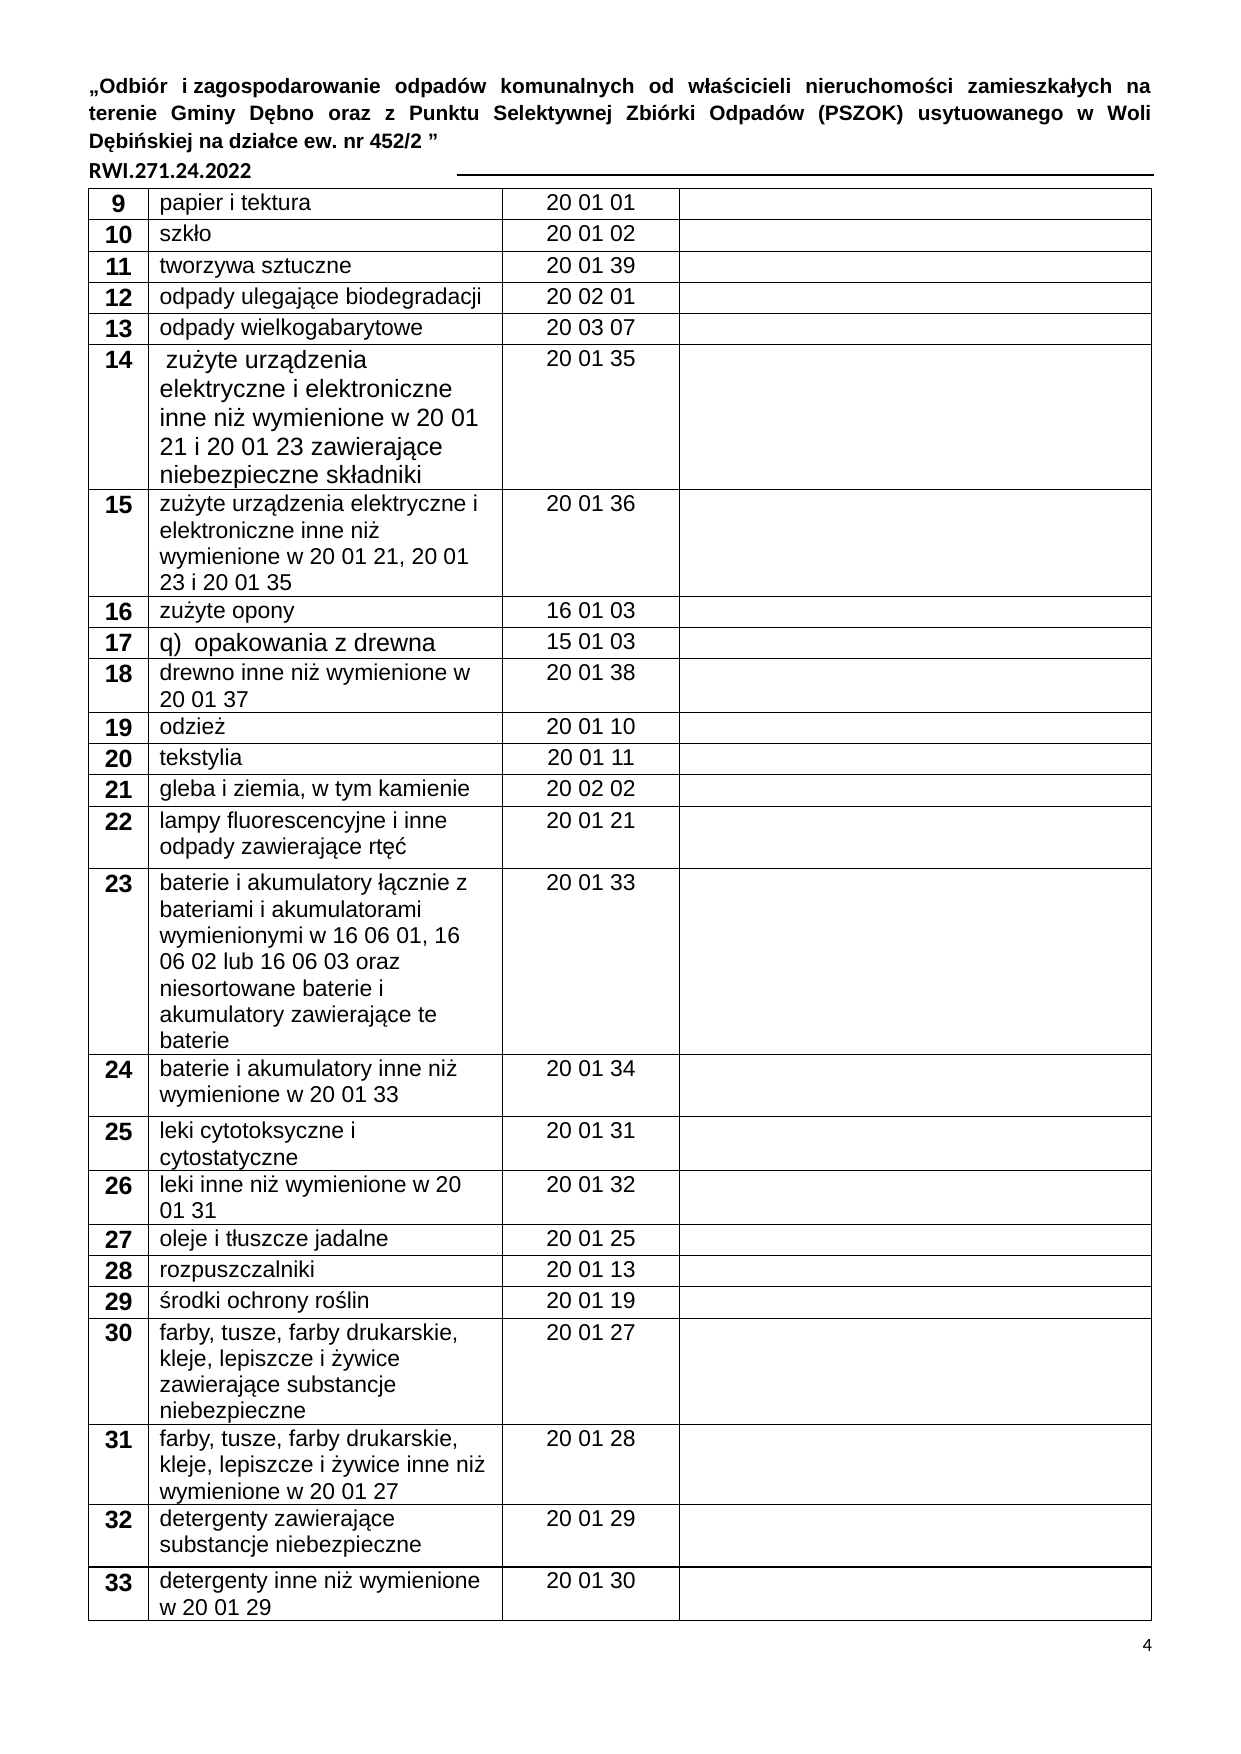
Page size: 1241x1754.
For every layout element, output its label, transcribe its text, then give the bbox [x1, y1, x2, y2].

table_cell [680, 1505, 1151, 1566]
table_cell odpady wielkogabarytowe [149, 314, 502, 344]
table_cell [680, 1117, 1151, 1170]
table_cell 17 [89, 628, 148, 658]
table_cell farby, tusze, farby drukarskie, kleje, lepiszcze i żywice zawierające substancje niebezpieczne [149, 1319, 502, 1424]
table_cell [680, 1256, 1151, 1286]
table_cell detergenty inne niż wymienione w 20 01 29 [149, 1568, 502, 1620]
table_cell 12 [89, 283, 148, 313]
table_cell 21 [89, 775, 148, 806]
table_cell [680, 869, 1151, 1054]
table_cell 13 [89, 314, 148, 344]
table_cell leki inne niż wymienione w 20 01 31 [149, 1171, 502, 1224]
table_cell 10 [89, 220, 148, 251]
table_cell baterie i akumulatory łącznie z bateriami i akumulatorami wymienionymi w 16 06 01, 16 06 02 lub 16 06 03 oraz niesortowane baterie i akumulatory zawierające te baterie [149, 869, 502, 1054]
table_cell 20 01 11 [503, 744, 679, 774]
table_cell 16 01 03 [503, 597, 679, 627]
table_cell tworzywa sztuczne [149, 252, 502, 282]
table_cell 20 01 33 [503, 869, 679, 1054]
table_cell [680, 807, 1151, 868]
table_cell [680, 597, 1151, 627]
table_cell 20 01 35 [503, 345, 679, 489]
table_cell 15 01 03 [503, 628, 679, 658]
table_cell zużyte urządzenia elektryczne i elektroniczne inne niż wymienione w 20 01 21 i 20 01 23 zawierające niebezpieczne składniki [149, 345, 502, 489]
table_cell [680, 283, 1151, 313]
table_cell 15 [89, 490, 148, 596]
table_cell 20 01 32 [503, 1171, 679, 1224]
table_cell 20 01 27 [503, 1319, 679, 1424]
table_cell gleba i ziemia, w tym kamienie [149, 775, 502, 806]
table_cell 20 01 28 [503, 1425, 679, 1504]
table_cell [680, 1425, 1151, 1504]
table_cell 25 [89, 1117, 148, 1170]
table_cell 20 01 29 [503, 1505, 679, 1566]
table_cell 23 [89, 869, 148, 1054]
table_cell odzież [149, 713, 502, 743]
table_cell 31 [89, 1425, 148, 1504]
table_cell 16 [89, 597, 148, 627]
table_cell [680, 1055, 1151, 1116]
table_cell [680, 1225, 1151, 1255]
table_cell baterie i akumulatory inne niż wymienione w 20 01 33 [149, 1055, 502, 1116]
table_cell rozpuszczalniki [149, 1256, 502, 1286]
table_cell 20 [89, 744, 148, 774]
table_cell zużyte urządzenia elektryczne i elektroniczne inne niż wymienione w 20 01 21, 20 01 23 i 20 01 35 [149, 490, 502, 596]
table_cell [680, 1171, 1151, 1224]
table_cell szkło [149, 220, 502, 251]
table_cell 20 01 38 [503, 659, 679, 712]
table_cell odpady ulegające biodegradacji [149, 283, 502, 313]
table_cell [680, 314, 1151, 344]
table_cell [680, 628, 1151, 658]
table_cell 9 [89, 189, 148, 219]
table_cell 20 01 31 [503, 1117, 679, 1170]
table_cell 28 [89, 1256, 148, 1286]
table_cell [680, 775, 1151, 806]
table_cell [680, 744, 1151, 774]
table_cell 30 [89, 1319, 148, 1424]
table_cell detergenty zawierające substancje niebezpieczne [149, 1505, 502, 1566]
table_cell 29 [89, 1287, 148, 1317]
table_cell zużyte opony [149, 597, 502, 627]
table_cell oleje i tłuszcze jadalne [149, 1225, 502, 1255]
table_cell [680, 490, 1151, 596]
table_cell 20 01 25 [503, 1225, 679, 1255]
table_cell 20 03 07 [503, 314, 679, 344]
table_cell 32 [89, 1505, 148, 1566]
table_cell 11 [89, 252, 148, 282]
table_cell 20 01 36 [503, 490, 679, 596]
table_cell 19 [89, 713, 148, 743]
table_cell 22 [89, 807, 148, 868]
table_cell 20 01 02 [503, 220, 679, 251]
table_cell 18 [89, 659, 148, 712]
table_cell q) opakowania z drewna [149, 628, 502, 658]
table_cell [680, 189, 1151, 219]
table_cell lampy fluorescencyjne i inne odpady zawierające rtęć [149, 807, 502, 868]
table_cell 27 [89, 1225, 148, 1255]
table_cell [680, 713, 1151, 743]
table_cell 26 [89, 1171, 148, 1224]
table_cell [680, 345, 1151, 489]
table_cell leki cytotoksyczne i cytostatyczne [149, 1117, 502, 1170]
table_cell drewno inne niż wymienione w 20 01 37 [149, 659, 502, 712]
table_cell 20 02 01 [503, 283, 679, 313]
table_cell 33 [89, 1568, 148, 1620]
table_cell 20 01 19 [503, 1287, 679, 1317]
table_cell [680, 252, 1151, 282]
table_cell 20 01 30 [503, 1568, 679, 1620]
table_cell 20 01 34 [503, 1055, 679, 1116]
table_cell [680, 220, 1151, 251]
table_cell papier i tektura [149, 189, 502, 219]
table_cell 20 01 13 [503, 1256, 679, 1286]
table_cell 20 01 39 [503, 252, 679, 282]
table_cell środki ochrony roślin [149, 1287, 502, 1317]
table_cell farby, tusze, farby drukarskie, kleje, lepiszcze i żywice inne niż wymienione w 20 01 27 [149, 1425, 502, 1504]
table_cell [680, 659, 1151, 712]
table_cell [680, 1287, 1151, 1317]
table_cell 14 [89, 345, 148, 489]
table_cell 20 01 21 [503, 807, 679, 868]
table_cell tekstylia [149, 744, 502, 774]
table_cell [680, 1568, 1151, 1620]
table_cell [680, 1319, 1151, 1424]
table_cell 24 [89, 1055, 148, 1116]
table_cell 20 01 01 [503, 189, 679, 219]
table_cell 20 01 10 [503, 713, 679, 743]
table_cell 20 02 02 [503, 775, 679, 806]
